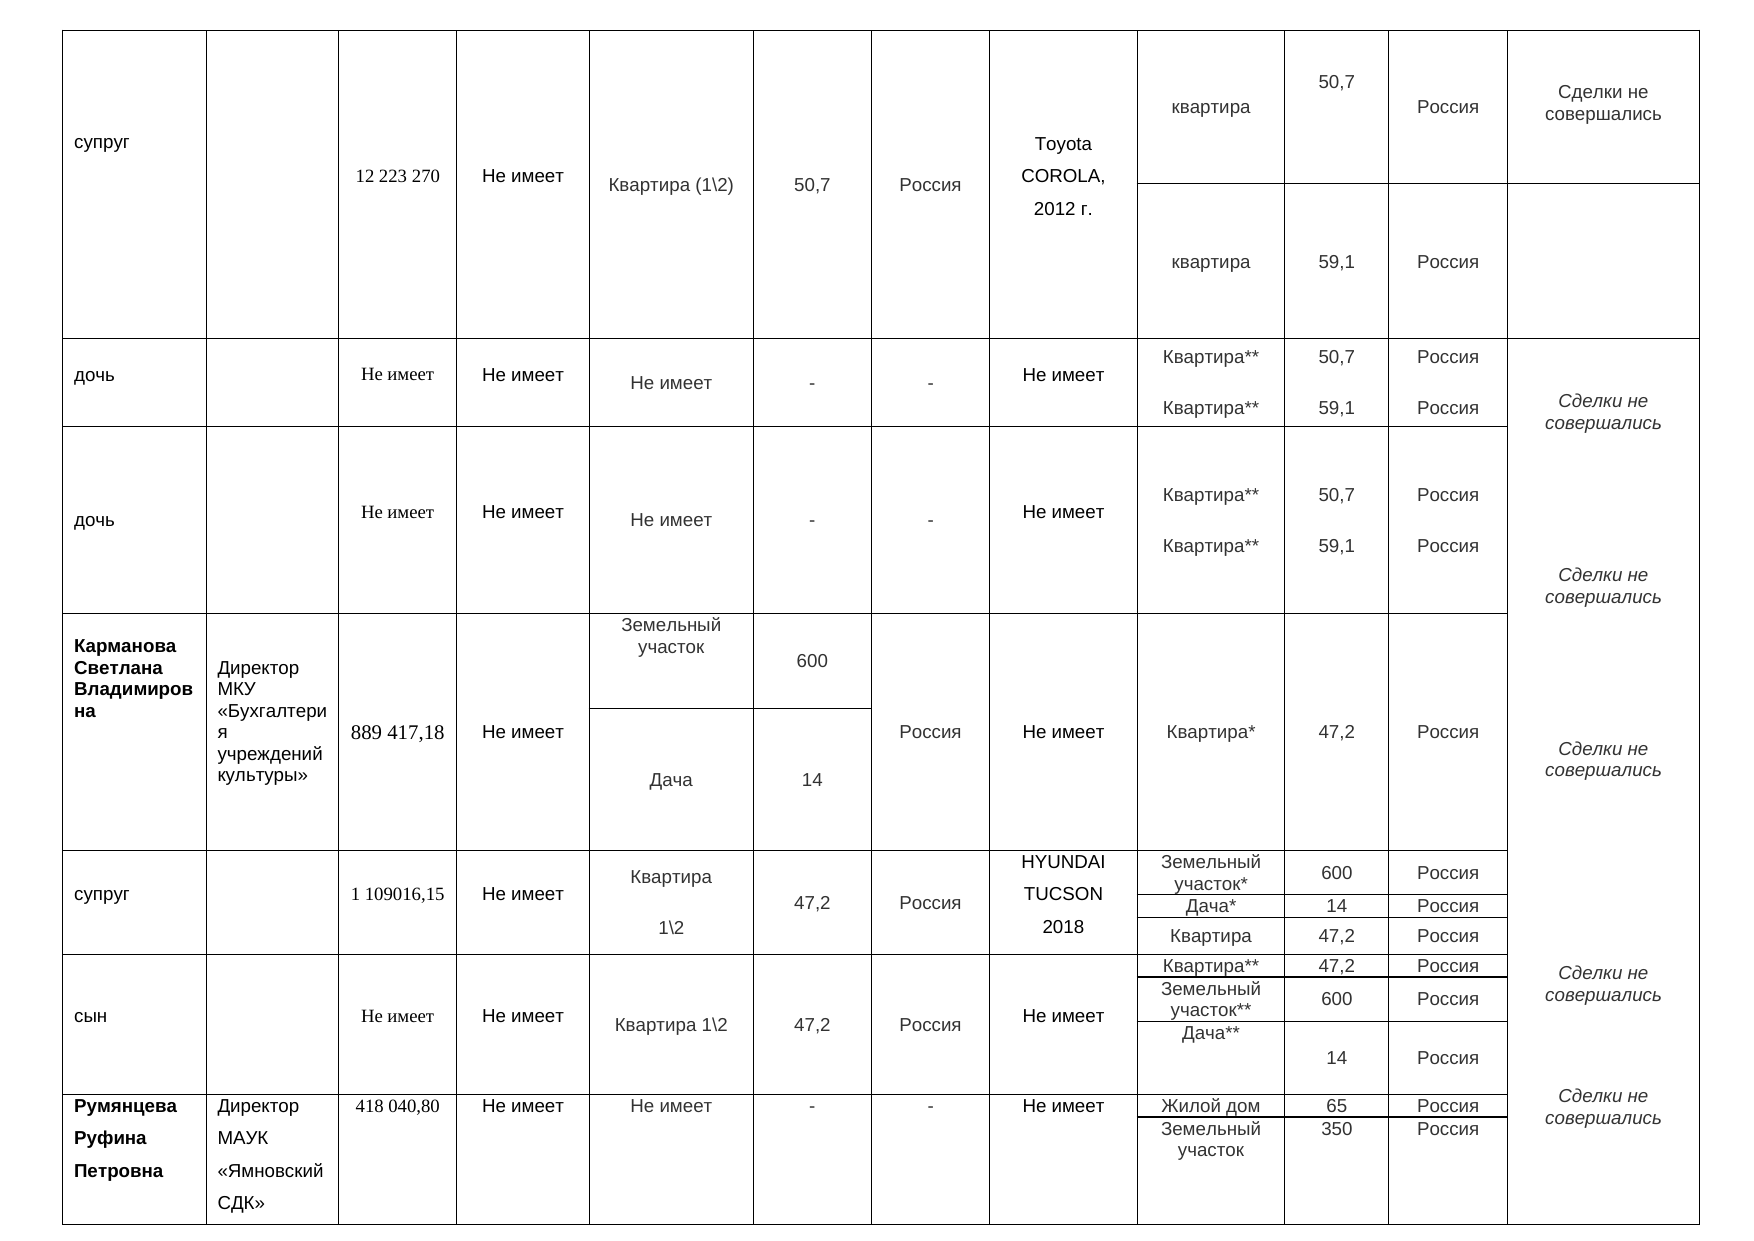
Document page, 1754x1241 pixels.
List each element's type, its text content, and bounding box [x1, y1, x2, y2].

table_cell Не имеет [339, 339, 456, 426]
table_cell Россия Россия [1389, 339, 1507, 426]
table_cell 350 [1285, 1118, 1388, 1224]
table_cell 50,7 [754, 31, 871, 338]
table_cell Квартира** [1138, 955, 1284, 976]
table_cell Россия [872, 851, 989, 954]
table_cell HYUNDAI TUCSON 2018 [990, 851, 1137, 954]
table_cell 65 [1285, 1095, 1388, 1116]
table_cell Не имеет [457, 31, 589, 338]
table_cell 47,2 [754, 955, 871, 1094]
table_cell 47,2 [1285, 614, 1388, 850]
table_cell [207, 955, 338, 1094]
table_cell Квартира [1138, 918, 1284, 954]
table_cell Toyota COROLA, 2012 г. [990, 31, 1137, 338]
table_cell Не имеет [990, 427, 1137, 613]
table_cell Дача* [1138, 895, 1284, 917]
table_cell 59,1 [1285, 184, 1388, 338]
table_cell Квартира 1\2 [590, 851, 753, 954]
table_cell Квартира** Квартира** [1138, 339, 1284, 426]
table_cell Россия [1389, 978, 1507, 1021]
table_cell 418 040,80 [339, 1095, 456, 1224]
table_cell [207, 851, 338, 954]
table_cell Не имеет [590, 339, 753, 426]
table_cell - [872, 1095, 989, 1224]
table_cell 50,7 59,1 [1285, 339, 1388, 426]
table_cell Жилой дом [1138, 1095, 1284, 1116]
table_cell Не имеет [457, 614, 589, 850]
table_cell Россия [1389, 1095, 1507, 1116]
table_cell Не имеет [590, 1095, 753, 1224]
table_cell 889 417,18 [339, 614, 456, 850]
table_cell 47,2 [1285, 918, 1388, 954]
table_cell - [754, 427, 871, 613]
table_cell Не имеет [990, 614, 1137, 850]
table_cell Румянцева Руфина Петровна [63, 1095, 206, 1224]
table_cell Россия [1389, 955, 1507, 976]
table_cell Россия [1389, 895, 1507, 917]
table_cell Россия [1389, 851, 1507, 894]
table_cell [1508, 184, 1699, 338]
table_cell 600 [754, 614, 871, 708]
table_cell супруг [63, 31, 206, 338]
table_cell Не имеет [457, 851, 589, 954]
table_cell Россия [1389, 918, 1507, 954]
table_cell [207, 339, 338, 426]
table_cell Не имеет [457, 427, 589, 613]
table_cell 14 [1285, 1022, 1388, 1094]
table_cell [207, 31, 338, 338]
table_cell 50,7 [1285, 31, 1388, 183]
table_cell 600 [1285, 851, 1388, 894]
table_cell - [872, 427, 989, 613]
table_cell сын [63, 955, 206, 1094]
table_cell Квартира 1\2 [590, 955, 753, 1094]
table_cell Не имеет [590, 427, 753, 613]
table_cell Россия Россия [1389, 427, 1507, 613]
table_cell Россия [1389, 1022, 1507, 1094]
table_cell Квартира (1\2) [590, 31, 753, 338]
table_cell Сделки не совершались Сделки не совершались Сделки не совершались Сделки не совершались Сделки не совершались Сделки не совершались Сделки не совершались Сделки не совершались Сделки не совершались Сделки не совершались Сделки не совершались Сделки не совершались Сделки не совершались Сделки не совершались Сделки не совершались Сделки не совершались Приобретен дом за счет продажи квартиры и ипотеки Сделки не совершались Сделки не совершались Сделки не совершались Сделки не совершались Сделки не совершались Сделки не совершались Сделки не совершались Сделки не совершались Сделки не совершались Сделки не совершались Сделки не совершались Сделки не совершались Сделки не совершались Сделки не совершались Сделки не совершались Сделки не совершались Сделки не совершались Сделки не совершались Сделки не совершались Сделки не совершались Сделки не совершались Сделки не совершались Сделки не совершались Сделки не совершались Сделки не совершались Сделки не совершались [1508, 339, 1699, 1224]
table_cell квартира [1138, 184, 1284, 338]
table_cell Квартира** Квартира** [1138, 427, 1284, 613]
table_cell Не имеет [457, 1095, 589, 1224]
table_cell Россия [872, 955, 989, 1094]
table_cell 1 109016,15 [339, 851, 456, 954]
table_cell 600 [1285, 978, 1388, 1021]
table_cell Дача** [1138, 1022, 1284, 1094]
table_cell Земельный участок [1138, 1118, 1284, 1224]
table_cell Россия [1389, 1118, 1507, 1224]
table_cell Не имеет [990, 339, 1137, 426]
table_cell 50,7 59,1 [1285, 427, 1388, 613]
table_cell Россия [1389, 184, 1507, 338]
table_cell Не имеет [339, 427, 456, 613]
table_cell Земельный участок** [1138, 978, 1284, 1021]
table_cell дочь [63, 427, 206, 613]
table_cell - [754, 1095, 871, 1224]
table_cell Сделки не совершались [1508, 31, 1699, 183]
table_cell Не имеет [990, 955, 1137, 1094]
table_cell Не имеет [457, 955, 589, 1094]
table_cell 14 [754, 709, 871, 850]
table_cell - [872, 339, 989, 426]
table_cell Россия [1389, 31, 1507, 183]
table_cell Земельный участок [590, 614, 753, 708]
table_cell Не имеет [990, 1095, 1137, 1224]
table_cell 12 223 270 [339, 31, 456, 338]
table_cell 14 [1285, 895, 1388, 917]
table_cell дочь [63, 339, 206, 426]
table_cell Земельный участок* [1138, 851, 1284, 894]
table_cell Квартира* [1138, 614, 1284, 850]
table_cell Карманова Светлана Владимировна [63, 614, 206, 850]
table_cell Не имеет [339, 955, 456, 1094]
table_cell Россия [1389, 614, 1507, 850]
table_cell Россия [872, 614, 989, 850]
table_cell Директор МАУК «Ямновский СДК» [207, 1095, 338, 1224]
table_cell - [754, 339, 871, 426]
table_cell супруг [63, 851, 206, 954]
table_cell Россия [872, 31, 989, 338]
table_cell Дача [590, 709, 753, 850]
table_cell [207, 427, 338, 613]
table_cell Не имеет [457, 339, 589, 426]
table_cell 47,2 [754, 851, 871, 954]
table_cell Директор МКУ «Бухгалтерия учреждений культуры» [207, 614, 338, 850]
table_cell 47,2 [1285, 955, 1388, 976]
table_cell квартира [1138, 31, 1284, 183]
